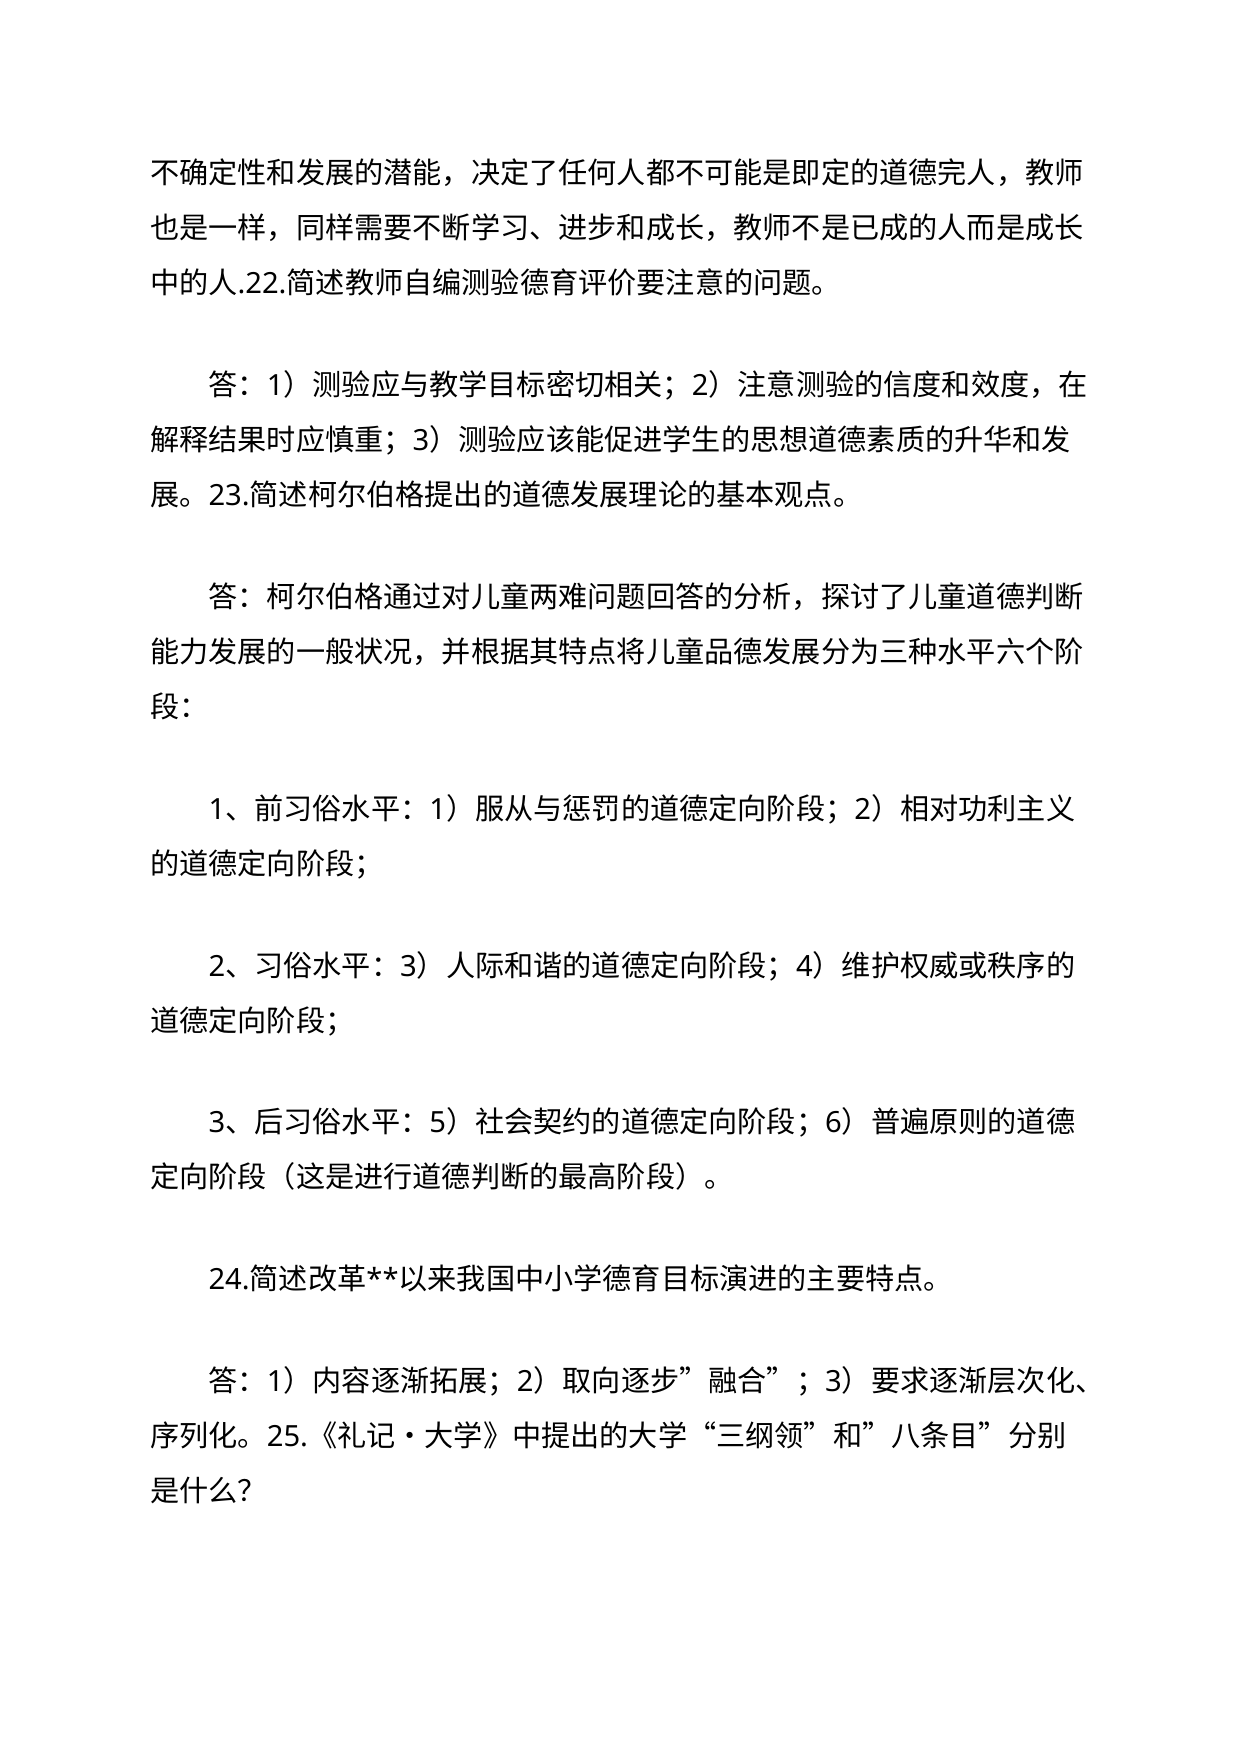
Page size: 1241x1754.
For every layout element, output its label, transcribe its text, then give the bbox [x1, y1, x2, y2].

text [150, 150, 1090, 302]
text 1、前习俗水平：1）服从与惩罚的道德定向阶段；2）相对功利主义的道德定向阶段； [150, 785, 1090, 883]
text 答：1）内容逐渐拓展；2）取向逐步”融合”；3）要求逐渐层次化、序列化。25.《礼记・大学》中提出的大学“三纲领”和”八条目”分别是什么？ [150, 1358, 1090, 1510]
text 24.简述改革**以来我国中小学德育目标演进的主要特点。 [150, 1256, 1090, 1298]
text 3、后习俗水平：5）社会契约的道德定向阶段；6）普遍原则的道德定向阶段（这是进行道德判断的最高阶段）。 [150, 1099, 1090, 1196]
text 2、习俗水平：3）人际和谐的道德定向阶段；4）维护权威或秩序的道德定向阶段； [150, 942, 1090, 1039]
text 答：1）测验应与教学目标密切相关；2）注意测验的信度和效度，在解释结果时应慎重；3）测验应该能促进学生的思想道德素质的升华和发展。23.简述柯尔伯格提出的道德发展理论的基本观点。 [150, 362, 1090, 514]
text 答：柯尔伯格通过对儿童两难问题回答的分析，探讨了儿童道德判断能力发展的一般状况，并根据其特点将儿童品德发展分为三种水平六个阶段： [150, 574, 1090, 726]
